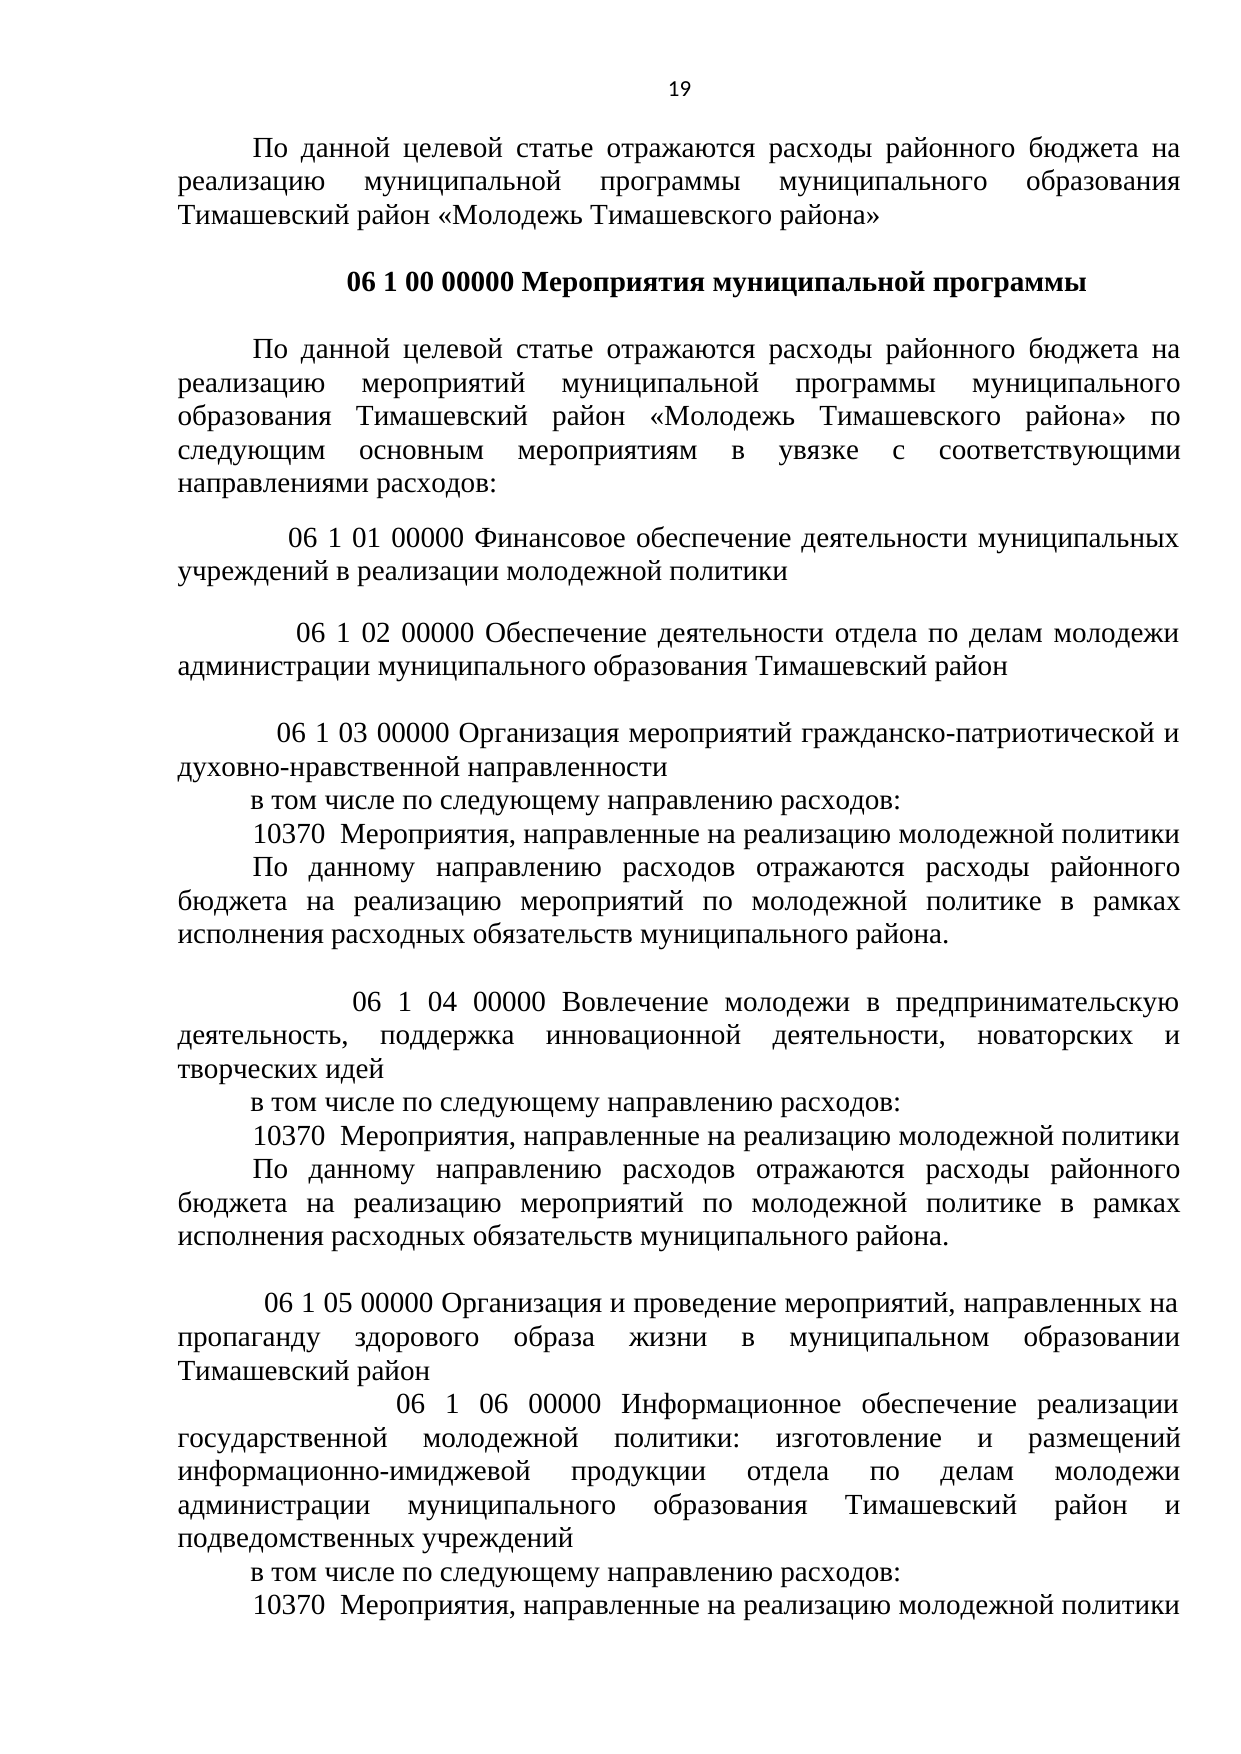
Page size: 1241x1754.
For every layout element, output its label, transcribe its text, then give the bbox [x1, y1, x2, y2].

text 06 1 01 00000 Финансовое обеспечение деятельности муниципальных учреждений в реализации молодежной политики [177, 520, 1181, 587]
text 06 1 00 00000 Мероприятия муниципальной программы [177, 264, 1181, 298]
text 10370 Мероприятия, направленные на реализацию молодежной политики [177, 1587, 1181, 1621]
text 06 1 05 00000 Организация и проведение мероприятий, направленных на пропаганду здорового образа жизни в муниципальном образовании Тимашевский район [177, 1286, 1181, 1386]
text 06 1 03 00000 Организация мероприятий гражданско-патриотической и духовно-нравственной направленности [177, 715, 1181, 782]
text 10370 Мероприятия, направленные на реализацию молодежной политики [177, 816, 1181, 849]
text 06 1 06 00000 Информационное обеспечение реализации государственной молодежной политики: изготовление и размещений информационно-имиджевой продукции отдела по делам молодежи администрации муниципального образования Тимашевский район и подведомственных учреждений [177, 1386, 1181, 1554]
text 06 1 04 00000 Вовлечение молодежи в предпринимательскую деятельность, поддержка инновационной деятельности, новаторских и творческих идей [177, 984, 1181, 1084]
text в том числе по следующему направлению расходов: [177, 782, 1181, 816]
text 06 1 02 00000 Обеспечение деятельности отдела по делам молодежи администрации муниципального образования Тимашевский район [177, 615, 1181, 682]
text По данной целевой статье отражаются расходы районного бюджета на реализацию мероприятий муниципальной программы муниципального образования Тимашевский район «Молодежь Тимашевского района» по следующим основным мероприятиям в увязке с соответствующими направлениями расходов: [177, 331, 1181, 499]
text в том числе по следующему направлению расходов: [177, 1554, 1181, 1587]
text в том числе по следующему направлению расходов: [177, 1084, 1181, 1118]
text По данной целевой статье отражаются расходы районного бюджета на реализацию муниципальной программы муниципального образования Тимашевский район «Молодежь Тимашевского района» [177, 130, 1181, 231]
text 10370 Мероприятия, направленные на реализацию молодежной политики [177, 1118, 1181, 1151]
